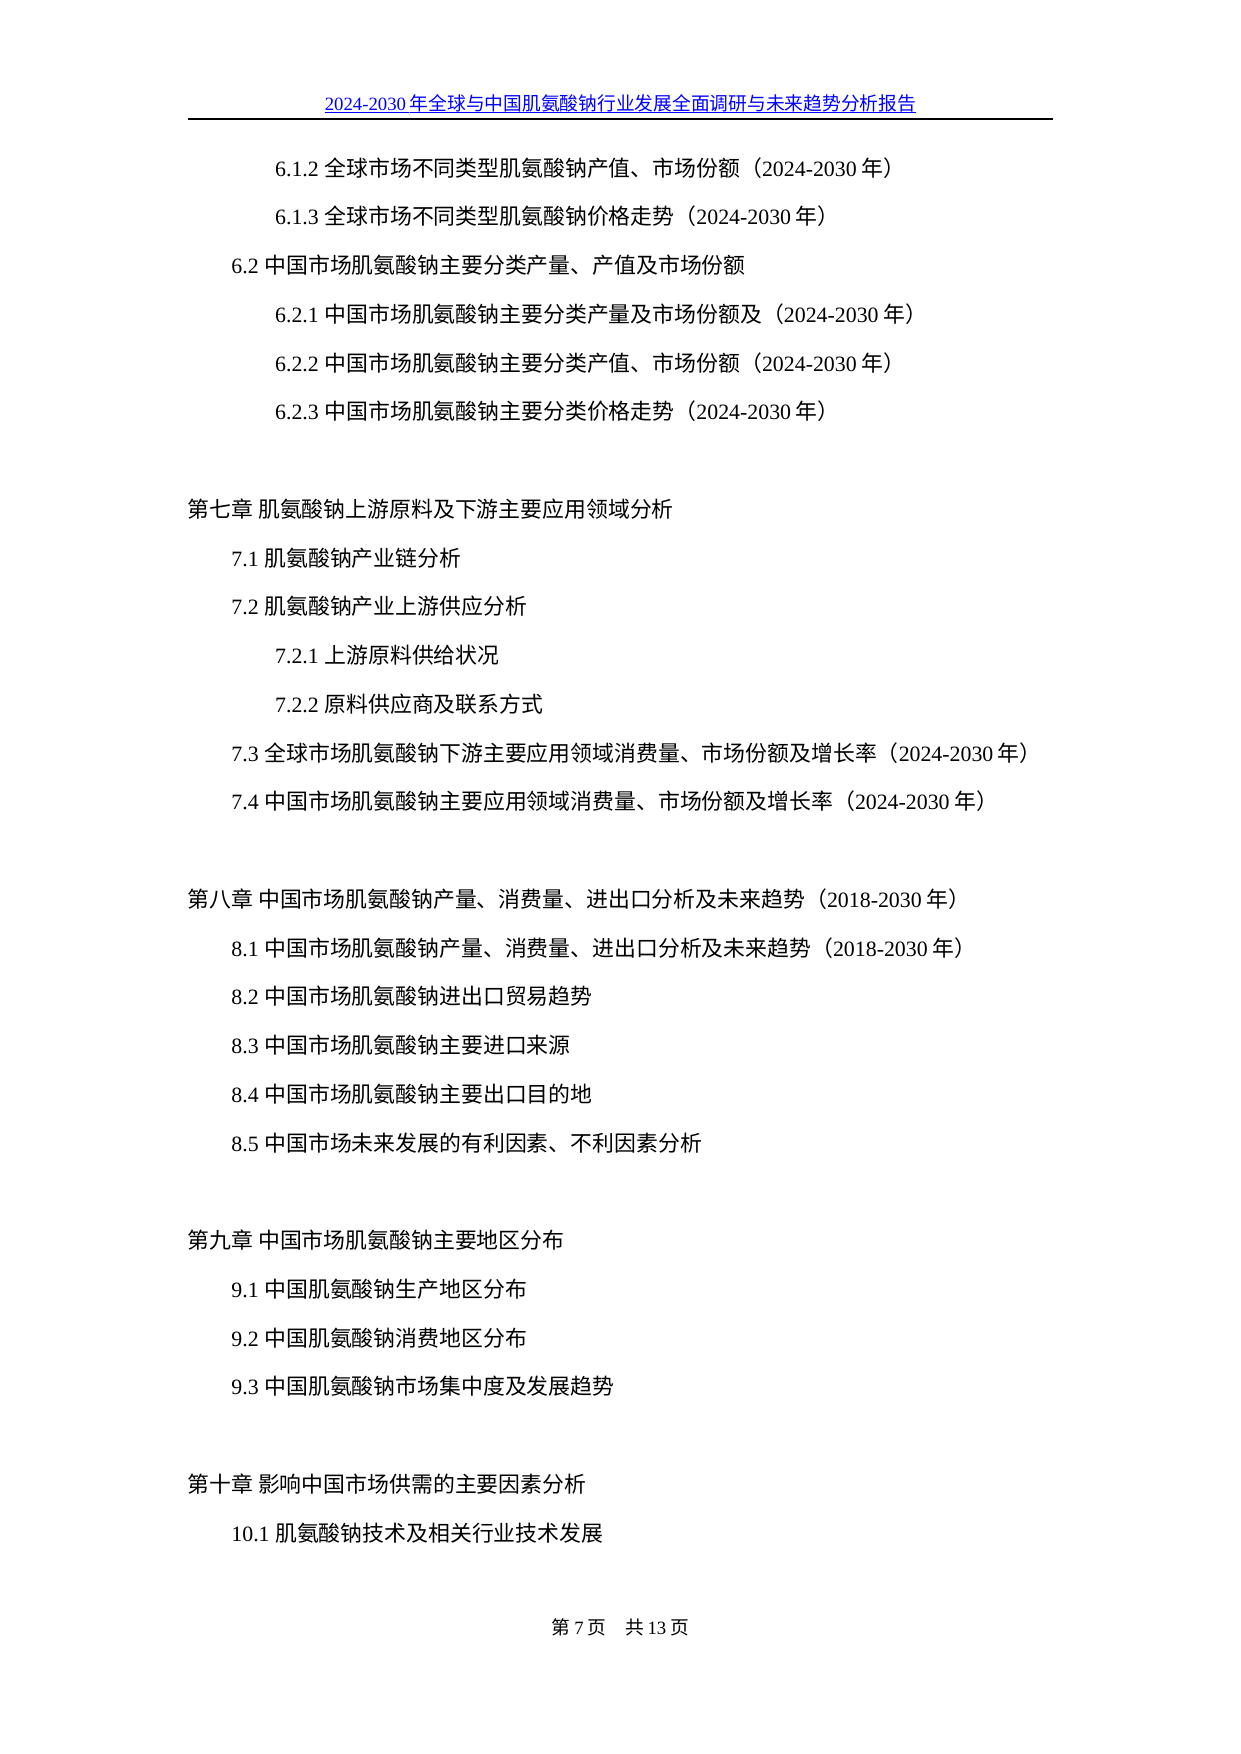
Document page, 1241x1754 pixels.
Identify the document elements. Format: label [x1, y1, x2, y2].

text [187, 150, 1053, 1548]
